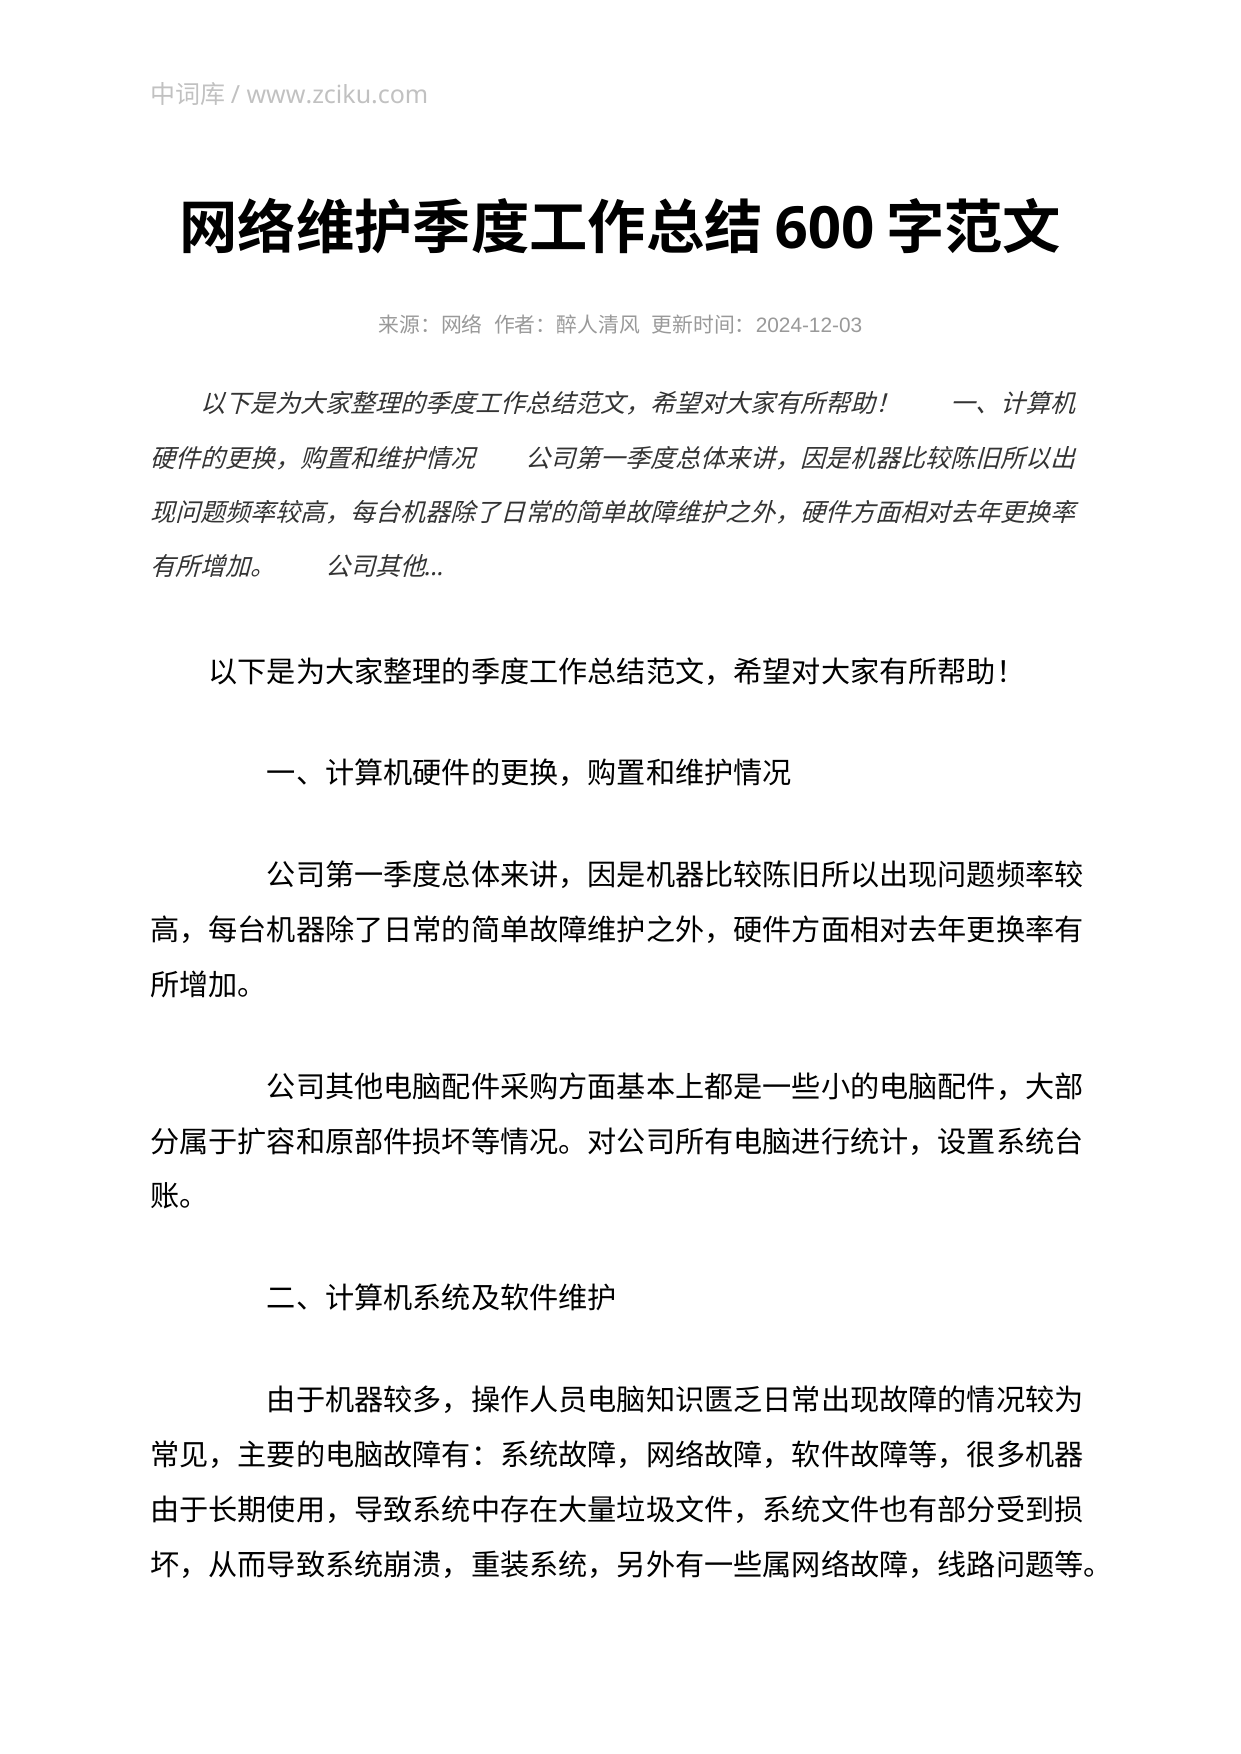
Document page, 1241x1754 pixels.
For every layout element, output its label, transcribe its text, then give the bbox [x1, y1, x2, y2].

text 以下是为大家整理的季度工作总结范文，希望对大家有所帮助！ [150, 648, 1090, 690]
text 来源：网络 作者：醉人清风 更新时间：2024-12-03 [150, 313, 1090, 337]
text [150, 1377, 1090, 1583]
text 以下是为大家整理的季度工作总结范文，希望对大家有所帮助！ 一、计算机硬件的更换，购置和维护情况 公司第一季度总体来讲，因是机器比较陈旧所以出现问题频率较高，每台机器除了日常的简单故障维护之外，硬件方面相对去年更换率有所增加。 公司其他... [150, 384, 1090, 583]
text 公司第一季度总体来讲，因是机器比较陈旧所以出现问题频率较高，每台机器除了日常的简单故障维护之外，硬件方面相对去年更换率有所增加。 [150, 852, 1090, 1004]
text 公司其他电脑配件采购方面基本上都是一些小的电脑配件，大部分属于扩容和原部件损坏等情况。对公司所有电脑进行统计，设置系统台账。 [150, 1063, 1090, 1215]
text 二、计算机系统及软件维护 [150, 1275, 1090, 1317]
text 一、计算机硬件的更换，购置和维护情况 [150, 750, 1090, 792]
subtitle 网络维护季度工作总结600字范文 [150, 181, 1090, 266]
